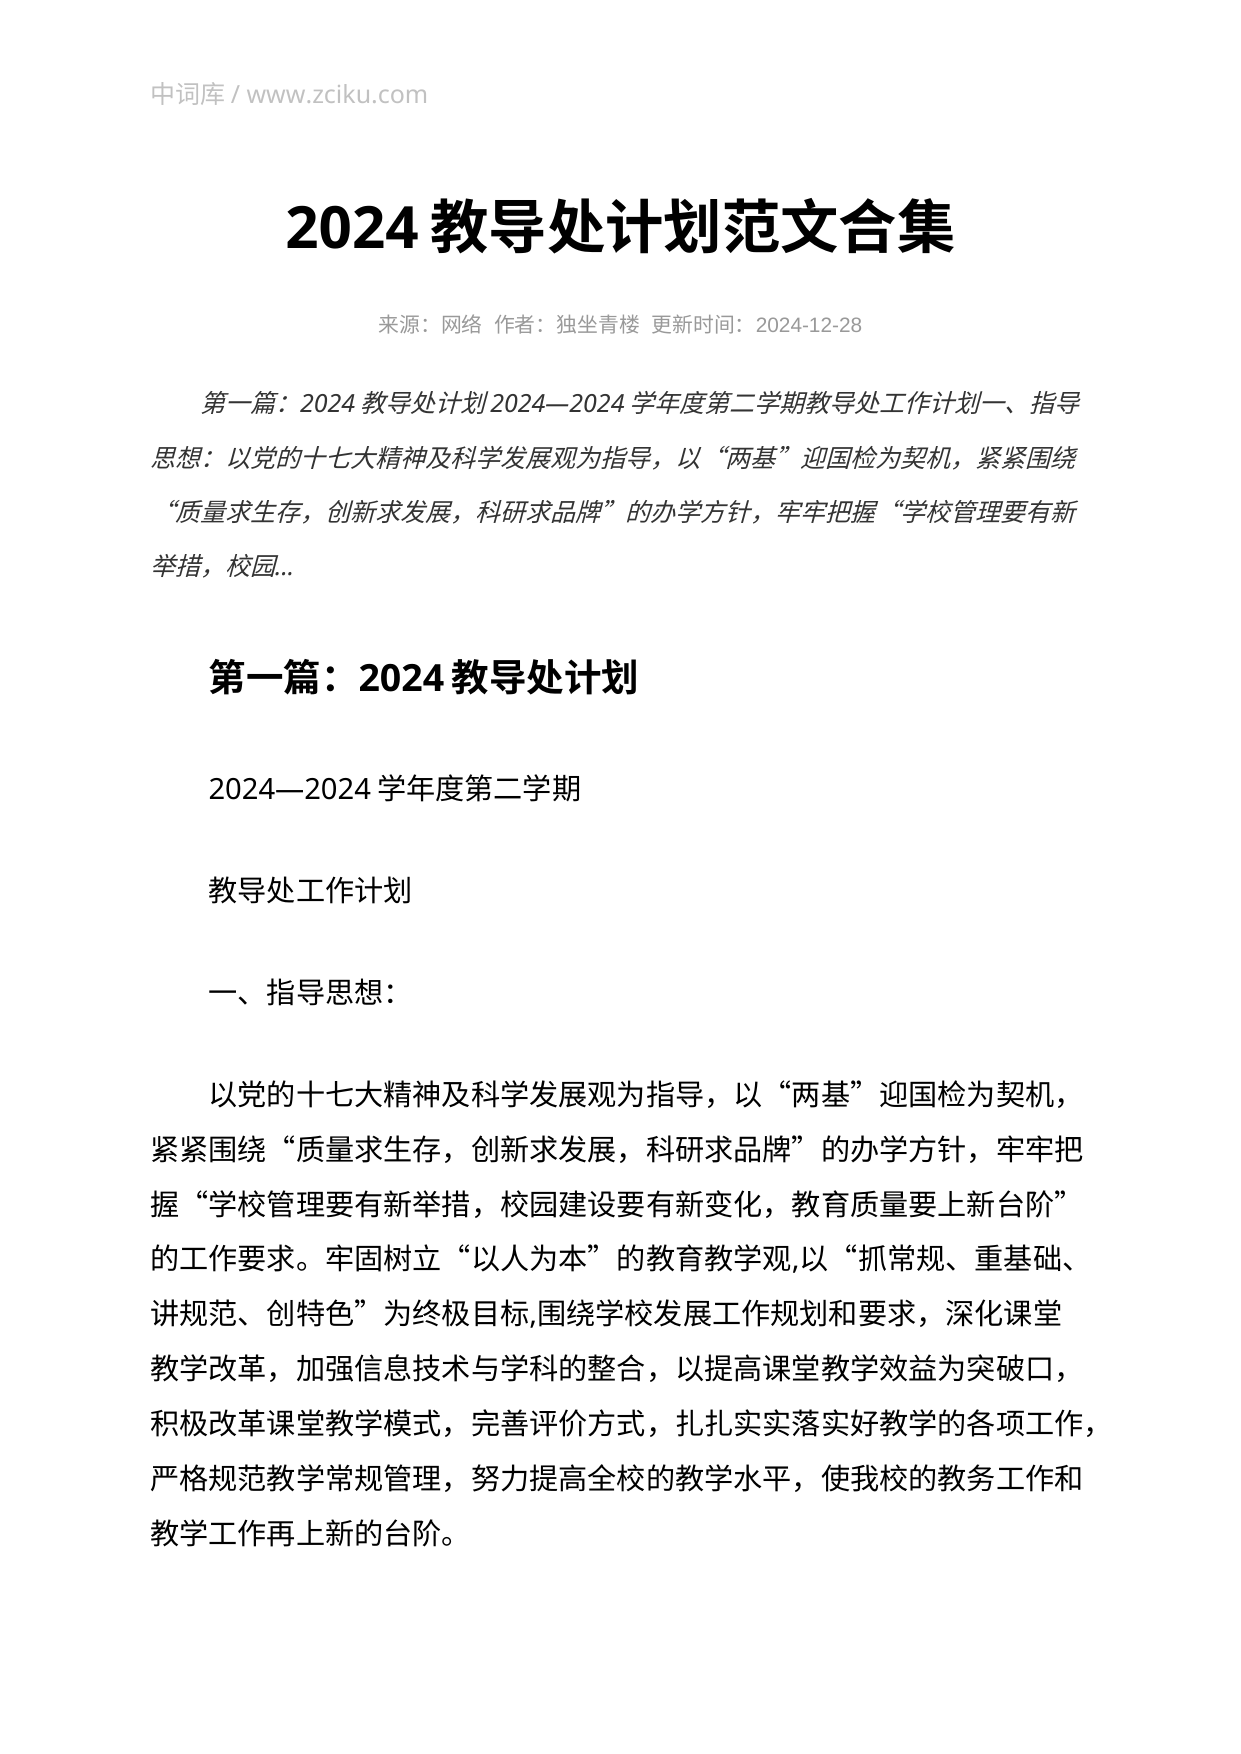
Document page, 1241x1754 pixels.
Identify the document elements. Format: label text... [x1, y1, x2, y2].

subtitle 2024教导处计划范文合集 [150, 181, 1090, 266]
text 第一篇：2024教导处计划2024—2024学年度第二学期教导处工作计划一、指导思想：以党的十七大精神及科学发展观为指导，以“两基”迎国检为契机，紧紧围绕“质量求生存，创新求发展，科研求品牌”的办学方针，牢牢把握“学校管理要有新举措，校园... [150, 384, 1090, 583]
text 教导处工作计划 [150, 868, 1090, 910]
text 一、指导思想： [150, 969, 1090, 1012]
text 第一篇：2024教导处计划 [150, 648, 1090, 703]
text 2024—2024学年度第二学期 [150, 766, 1090, 808]
text 来源：网络 作者：独坐青楼 更新时间：2024-12-28 [150, 313, 1090, 337]
text 以党的十七大精神及科学发展观为指导，以“两基”迎国检为契机，紧紧围绕“质量求生存，创新求发展，科研求品牌”的办学方针，牢牢把握“学校管理要有新举措，校园建设要有新变化，教育质量要上新台阶”的工作要求。牢固树立“以人为本”的教育教学观,以“抓常规、重基础、讲规范、创特色”为终极目标,围绕学校发展工作规划和要求，深化课堂教学改革，加强信息技术与学科的整合，以提高课堂教学效益为突破口，积极改革课堂教学模式，完善评价方式，扎扎实实落实好教学的各项工作，严格规范教学常规管理，努力提高全校的教学水平，使我校的教务工作和教学工作再上新的台阶。 [150, 1071, 1090, 1553]
